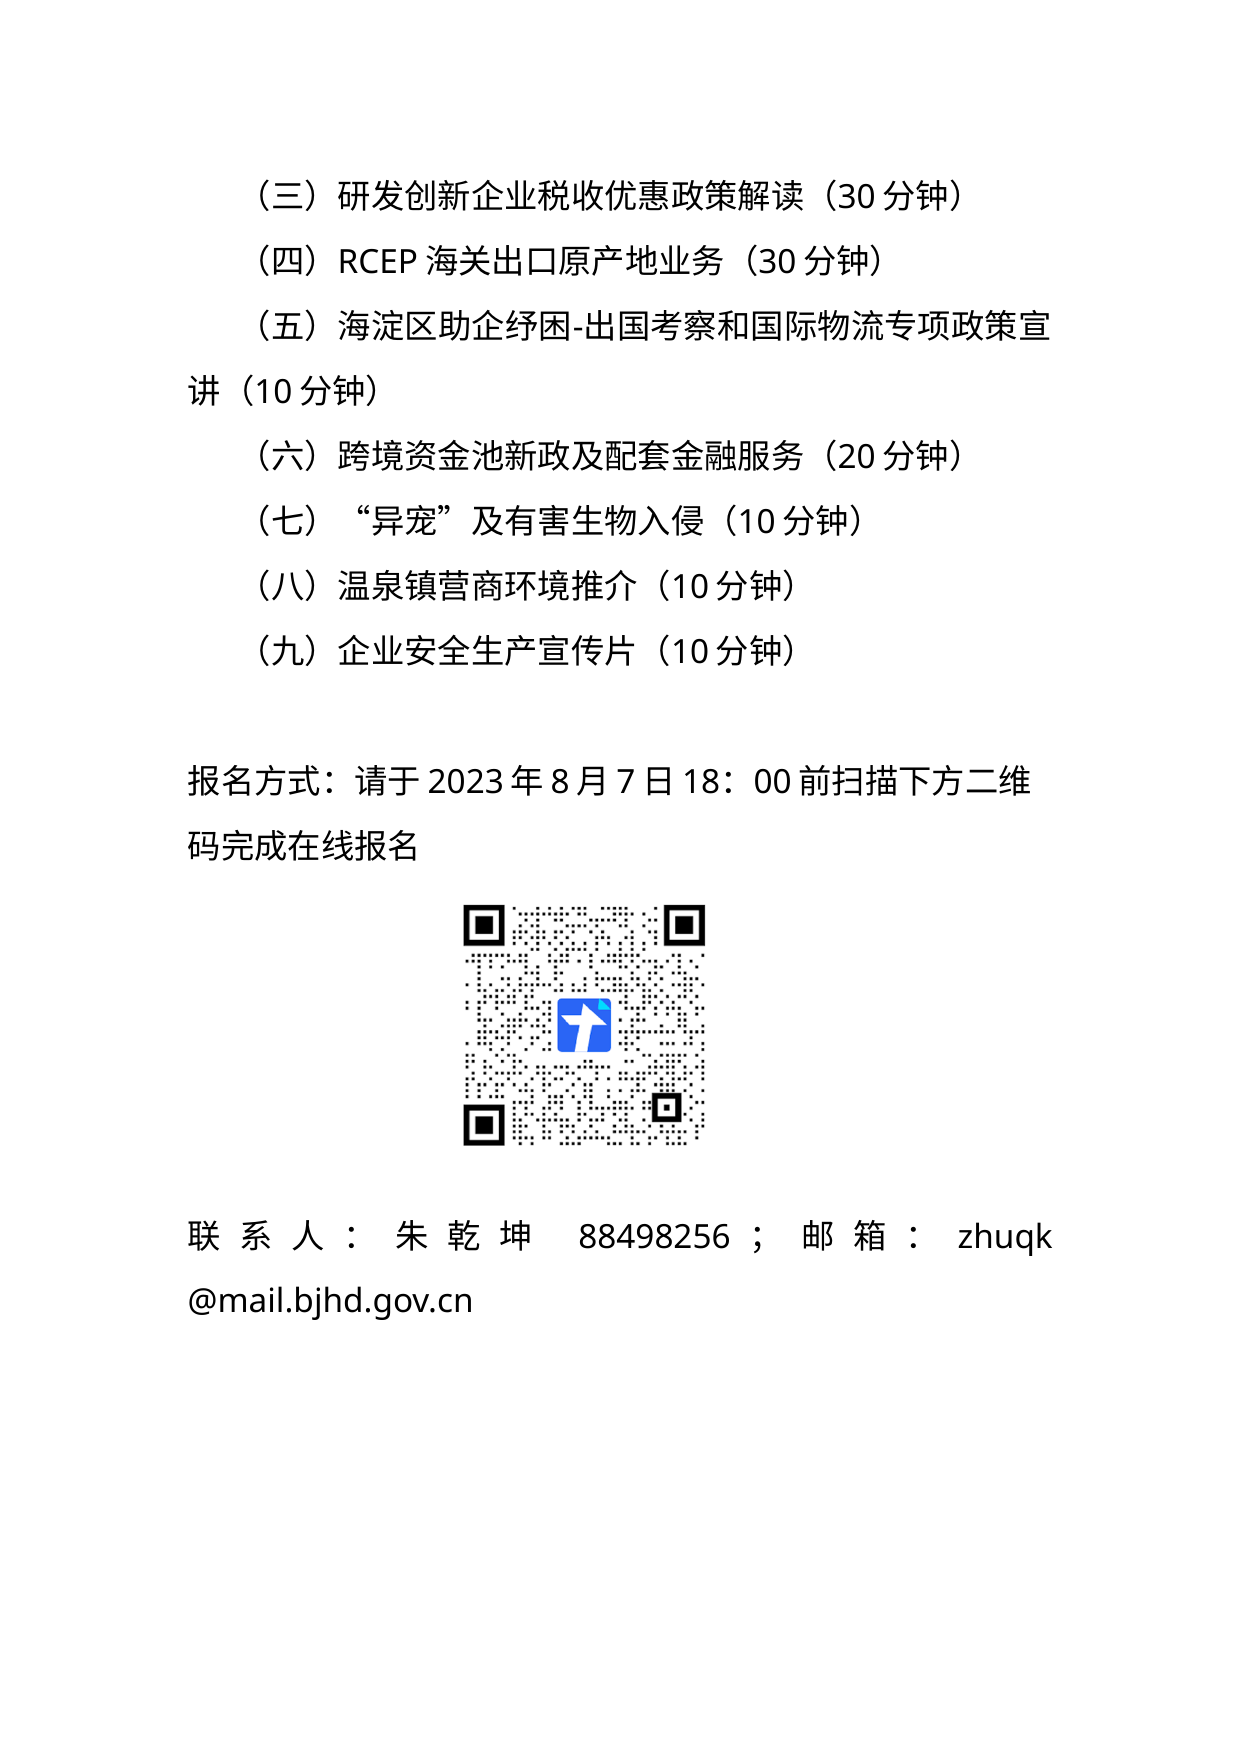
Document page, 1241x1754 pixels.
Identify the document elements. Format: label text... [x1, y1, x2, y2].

text 联系人：朱乾坤 88498256；邮箱：zhuqk @mail.bjhd.gov.cn [187, 1202, 1053, 1332]
text （七）“异宠”及有害生物入侵（10分钟） [187, 487, 1053, 552]
picture [444, 892, 725, 1161]
text （三）研发创新企业税收优惠政策解读（30分钟） [187, 162, 1053, 227]
text （八）温泉镇营商环境推介（10分钟） [187, 552, 1053, 617]
text （六）跨境资金池新政及配套金融服务（20分钟） [187, 422, 1053, 487]
text 报名方式：请于2023年8月7日18：00前扫描下方二维码完成在线报名 [187, 747, 1053, 877]
text （九）企业安全生产宣传片（10分钟） [187, 617, 1053, 682]
text （五）海淀区助企纾困-出国考察和国际物流专项政策宣讲（10分钟） [187, 292, 1053, 422]
text （四）RCEP海关出口原产地业务（30分钟） [187, 227, 1053, 292]
